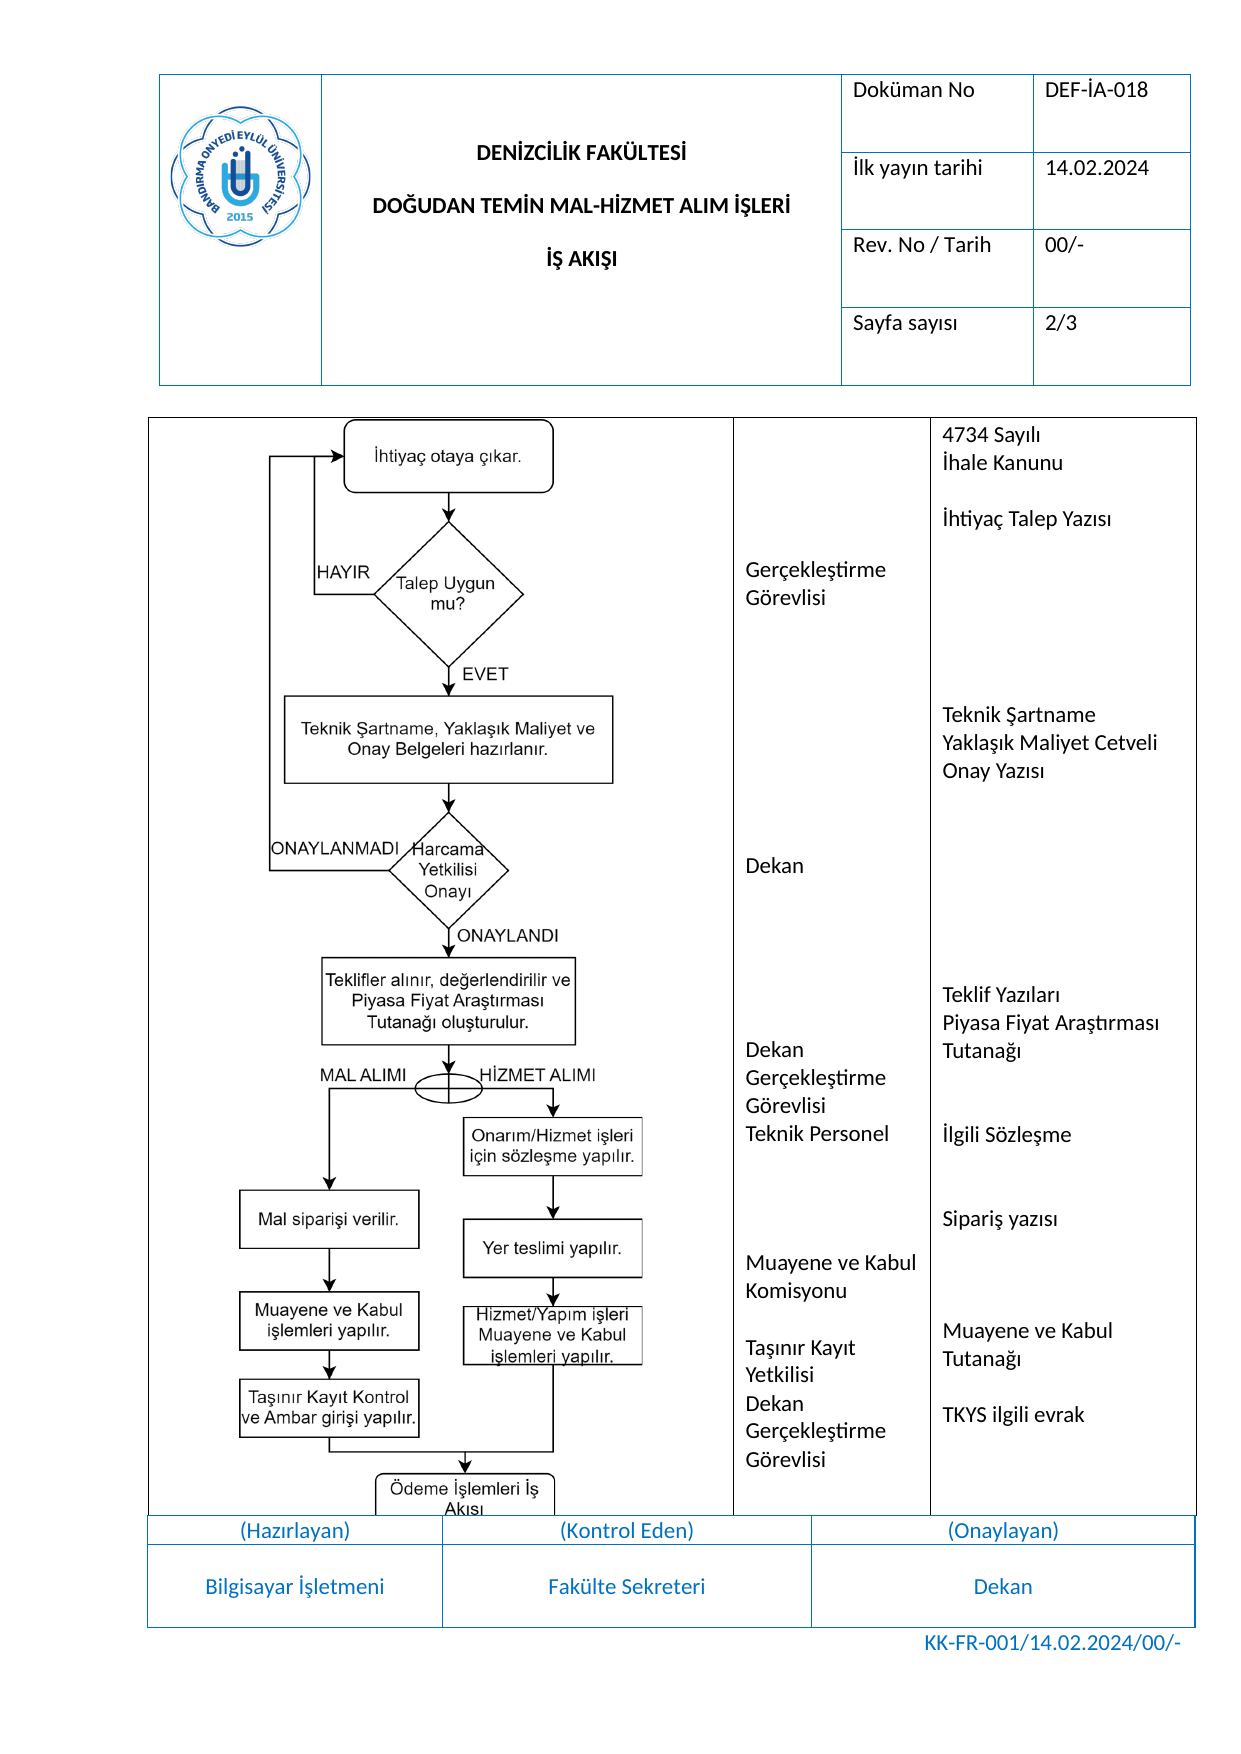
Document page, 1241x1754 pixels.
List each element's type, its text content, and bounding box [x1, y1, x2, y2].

table_cell [149, 418, 733, 1515]
picture [170, 106, 311, 247]
picture [239, 419, 643, 1515]
table_cell Gerçekleştirme Görevlisi Dekan Dekan Gerçekleştirme Görevlisi Teknik Personel Muayene ve Kabul Komisyonu Taşınır Kayıt Yetkilisi Dekan Gerçekleştirme Görevlisi [734, 418, 930, 1515]
table_cell 4734 Sayılı İhale Kanunu İhtiyaç Talep Yazısı Teknik Şartname Yaklaşık Maliyet Cetveli Onay Yazısı Teklif Yazıları Piyasa Fiyat Araştırması Tutanağı İlgili Sözleşme Sipariş yazısı Muayene ve Kabul Tutanağı TKYS ilgili evrak [931, 418, 1196, 1515]
